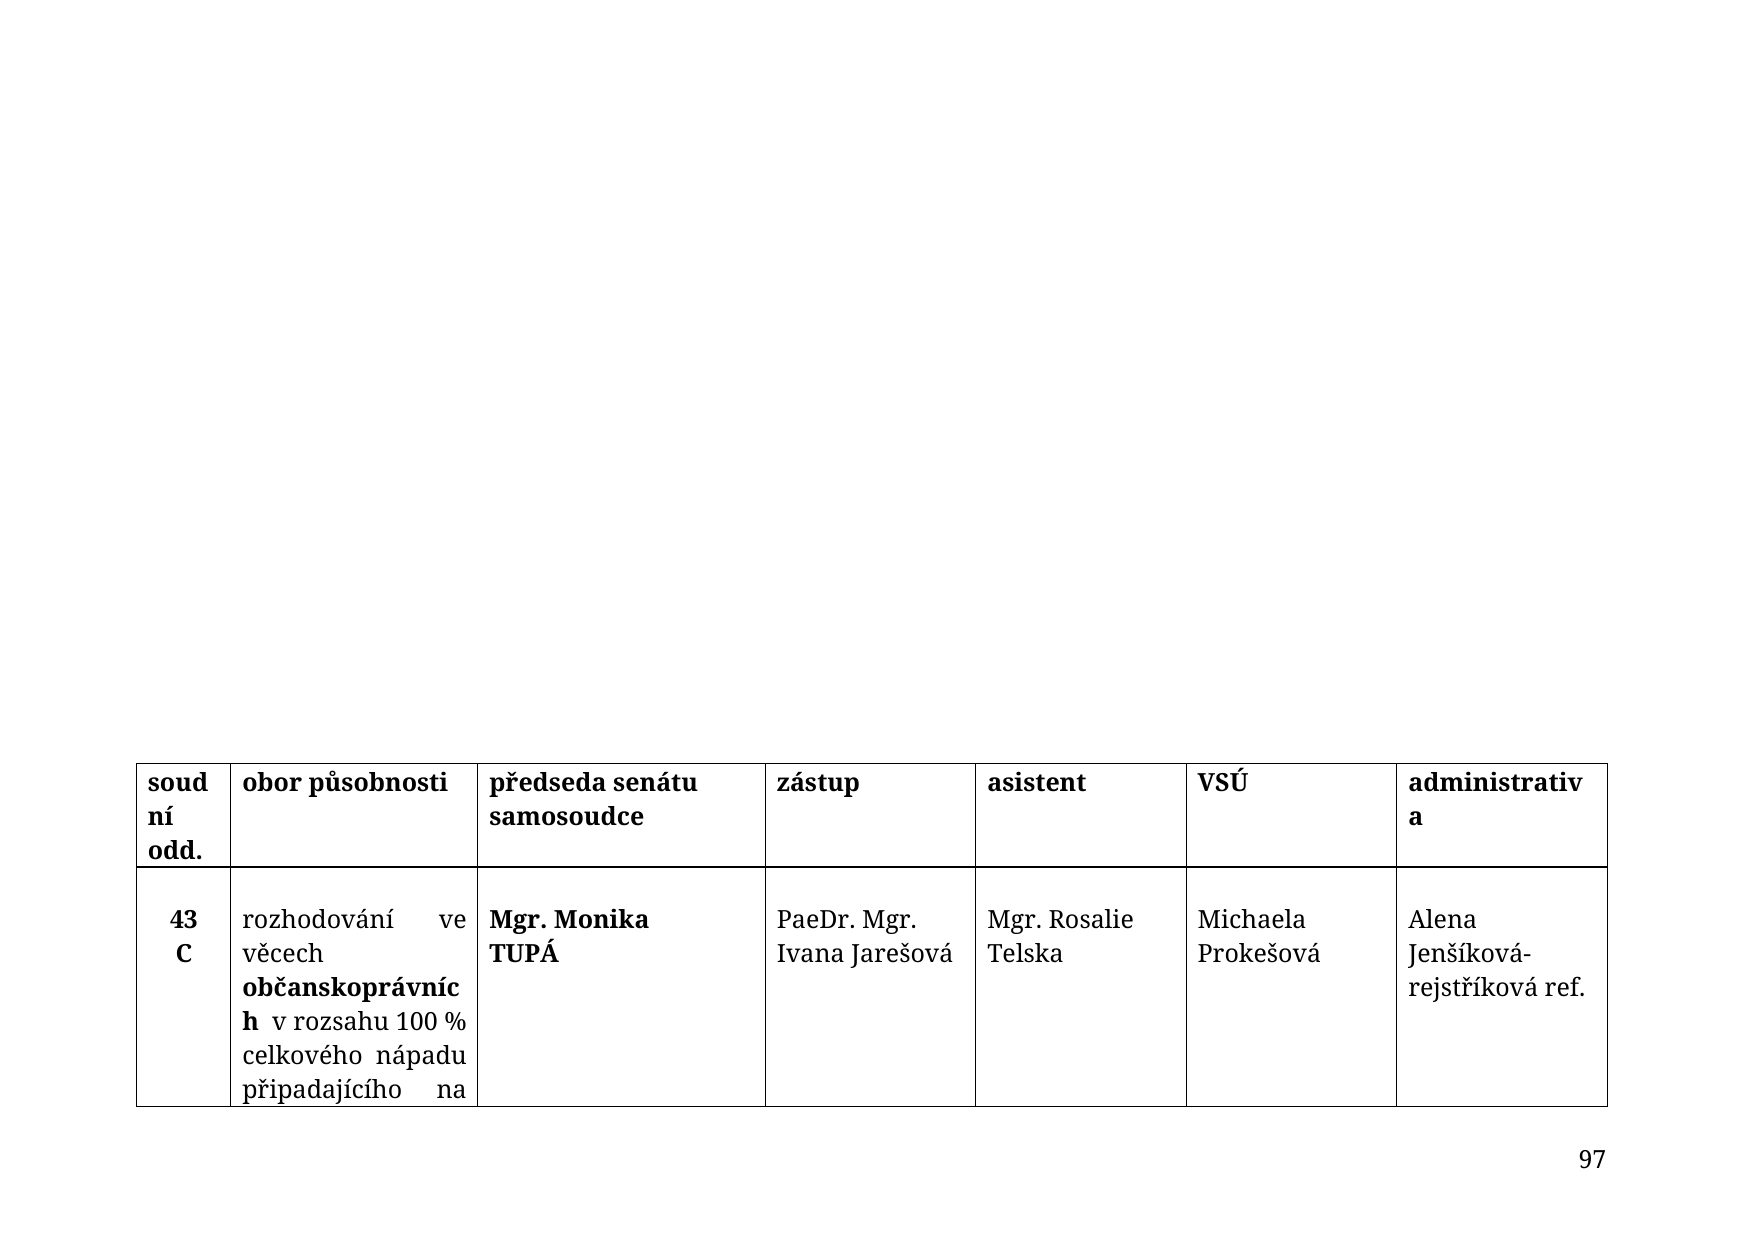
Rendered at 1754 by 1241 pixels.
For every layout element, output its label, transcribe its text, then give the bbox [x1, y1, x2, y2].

table_header VSÚ [1187, 764, 1396, 866]
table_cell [1397, 868, 1607, 1106]
table_header obor působnosti [231, 764, 477, 866]
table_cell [766, 868, 975, 1106]
table_header předseda senátu samosoudce [478, 764, 765, 866]
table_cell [231, 868, 477, 1106]
table_cell Mgr. Monika TUPÁ [478, 868, 765, 1106]
table_header administrativa [1397, 764, 1607, 866]
table_cell Michaela Prokešová [1187, 868, 1396, 1106]
table_header asistent [976, 764, 1186, 866]
table_cell Mgr. Rosalie Telska [976, 868, 1186, 1106]
table_header soudní odd. [137, 764, 230, 866]
table_cell 43 C [137, 868, 230, 1106]
table_header zástup [766, 764, 975, 866]
